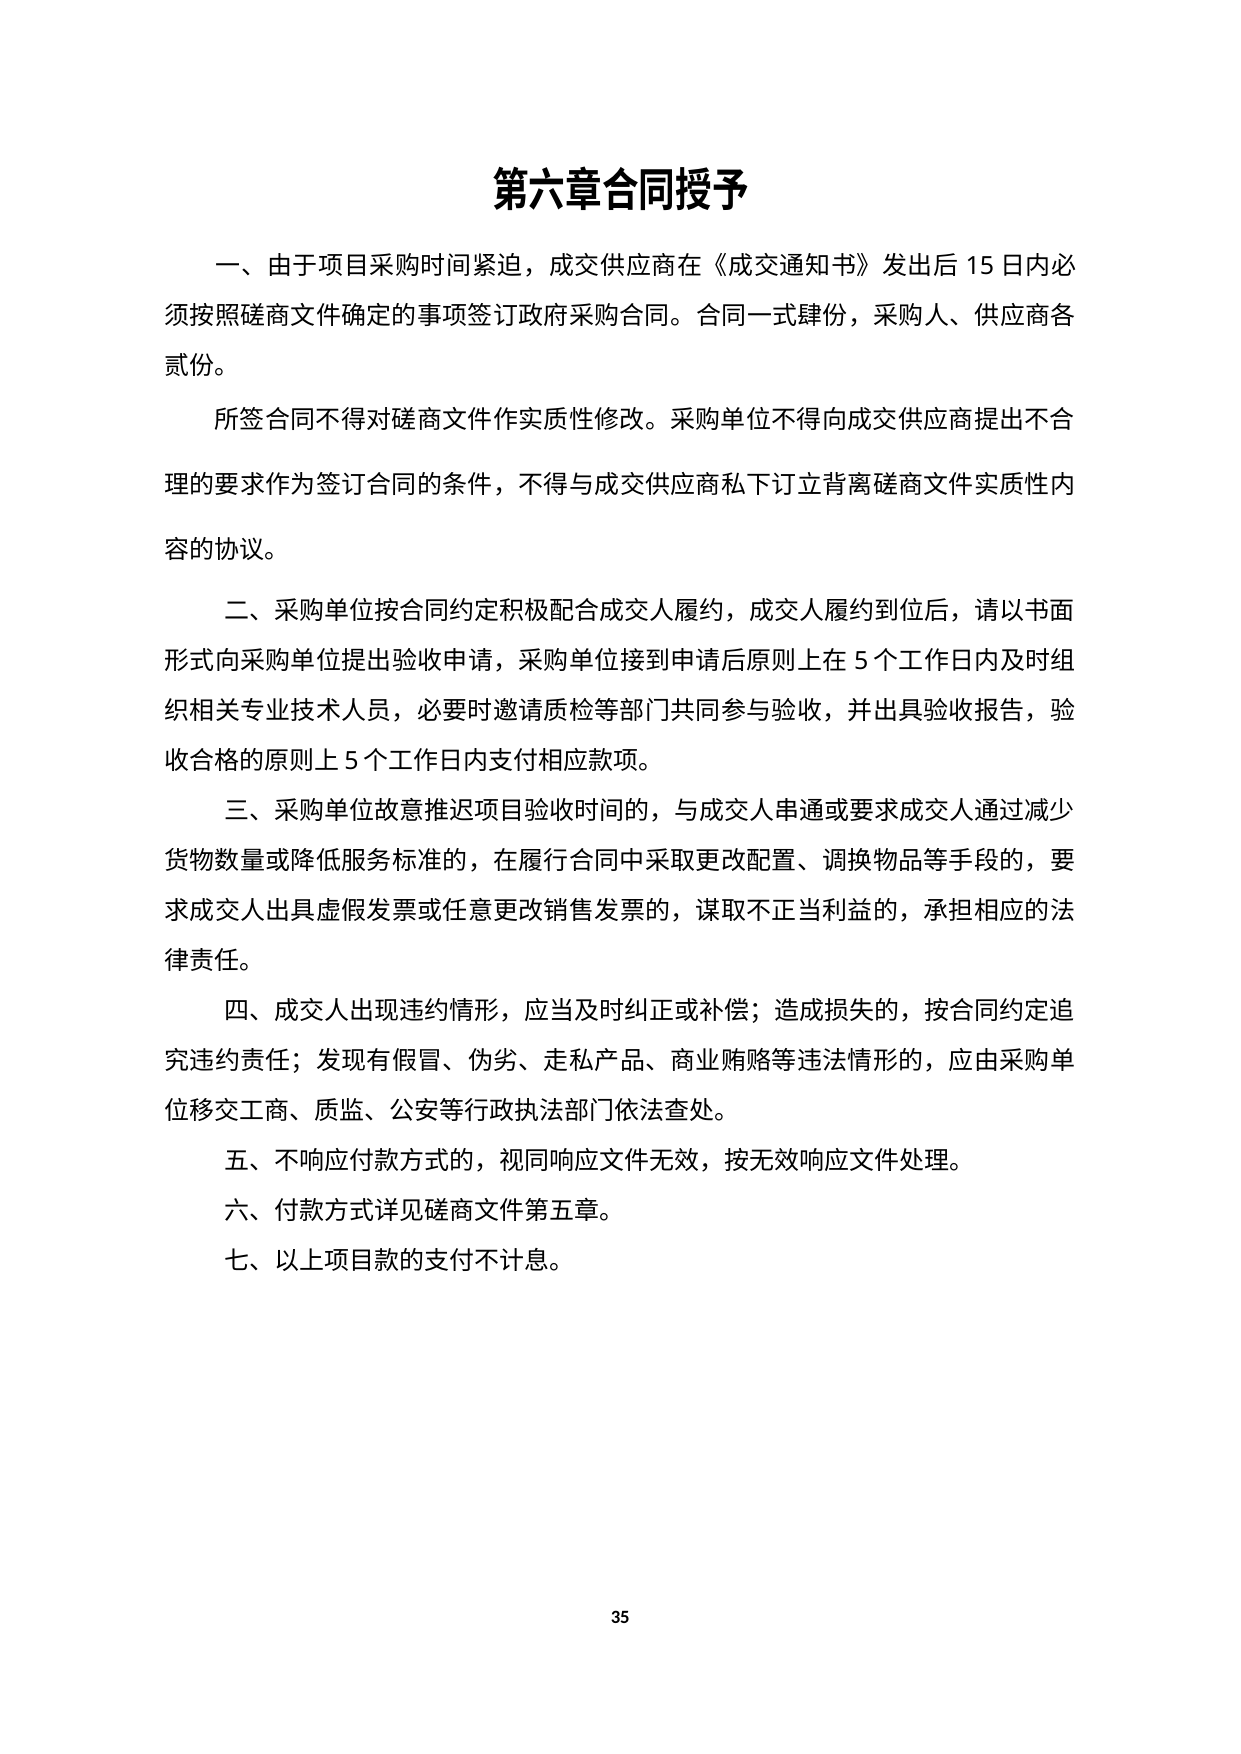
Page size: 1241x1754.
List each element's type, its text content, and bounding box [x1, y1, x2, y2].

text 二、采购单位按合同约定积极配合成交人履约，成交人履约到位后，请以书面形式向采购单位提出验收申请，采购单位接到申请后原则上在5个工作日内及时组织相关专业技术人员，必要时邀请质检等部门共同参与验收，并出具验收报告，验收合格的原则上5个工作日内支付相应款项。 [164, 580, 1076, 780]
text 一、由于项目采购时间紧迫，成交供应商在《成交通知书》发出后15日内必须按照磋商文件确定的事项签订政府采购合同。合同一式肆份，采购人、供应商各贰份。 [164, 235, 1076, 385]
text 三、采购单位故意推迟项目验收时间的，与成交人串通或要求成交人通过减少货物数量或降低服务标准的，在履行合同中采取更改配置、调换物品等手段的，要求成交人出具虚假发票或任意更改销售发票的，谋取不正当利益的，承担相应的法律责任。 [164, 780, 1076, 980]
text 七、以上项目款的支付不计息。 [164, 1230, 1076, 1280]
text 所签合同不得对磋商文件作实质性修改。采购单位不得向成交供应商提出不合理的要求作为签订合同的条件，不得与成交供应商私下订立背离磋商文件实质性内容的协议。 [164, 385, 1076, 580]
text 六、付款方式详见磋商文件第五章。 [164, 1180, 1076, 1230]
text 四、成交人出现违约情形，应当及时纠正或补偿；造成损失的，按合同约定追究违约责任；发现有假冒、伪劣、走私产品、商业贿赂等违法情形的，应由采购单位移交工商、质监、公安等行政执法部门依法查处。 [164, 980, 1076, 1130]
text 第六章合同授予 [164, 137, 1076, 235]
text 五、不响应付款方式的，视同响应文件无效，按无效响应文件处理。 [164, 1130, 1076, 1180]
